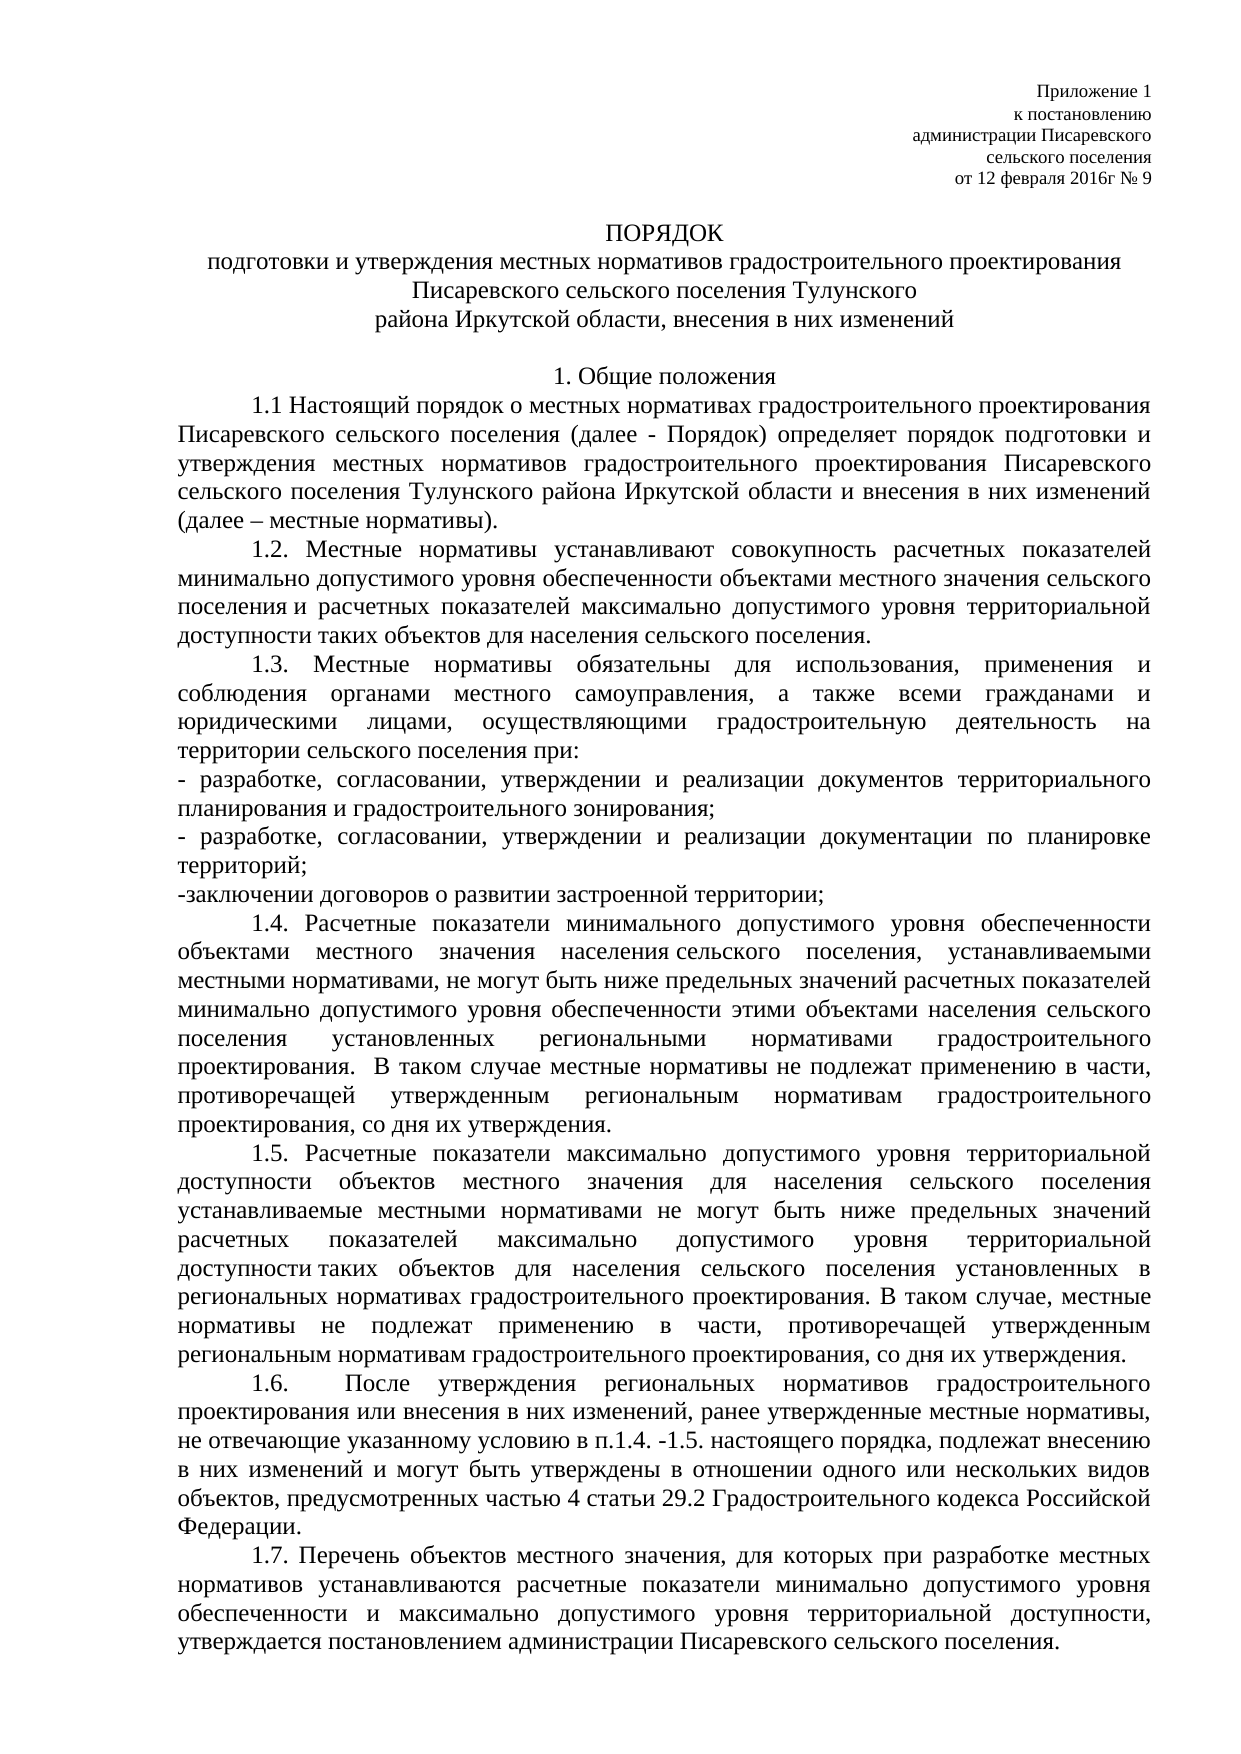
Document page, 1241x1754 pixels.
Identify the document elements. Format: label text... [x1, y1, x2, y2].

text 1.6. После утверждения региональных нормативов градостроительного проектирования или внесения в них изменений, ранее утвержденные местные нормативы, не отвечающие указанному условию в п.1.4. -1.5. настоящего порядка, подлежат внесению в них изменений и могут быть утверждены в отношении одного или нескольких видов объектов, предусмотренных частью 4 статьи 29.2 Градостроительного кодекса Российской Федерации. [177, 1368, 1152, 1540]
text -заключении договоров о развитии застроенной территории; [177, 879, 1152, 908]
text Приложение 1 [236, 74, 1152, 103]
text 1.3. Местные нормативы обязательны для использования, применения и соблюдения органами местного самоуправления, а также всеми гражданами и юридическими лицами, осуществляющими градостроительную деятельность на территории сельского поселения при: [177, 649, 1152, 764]
text к постановлению [177, 103, 1152, 124]
text от 12 февраля 2016г № 9 [177, 167, 1152, 189]
text ПОРЯДОК [177, 218, 1152, 246]
text сельского поселения [177, 146, 1152, 167]
text 1.4. Расчетные показатели минимального допустимого уровня обеспеченности объектами местного значения населения сельского поселения, устанавливаемыми местными нормативами, не могут быть ниже предельных значений расчетных показателей минимально допустимого уровня обеспеченности этими объектами населения сельского поселения установленных региональными нормативами градостроительного проектирования. В таком случае местные нормативы не подлежат применению в части, противоречащей утвержденным региональным нормативам градостроительного проектирования, со дня их утверждения. [177, 908, 1152, 1138]
text - разработке, согласовании, утверждении и реализации документов территориального планирования и градостроительного зонирования; [177, 764, 1152, 821]
text 1.2. Местные нормативы устанавливают совокупность расчетных показателей минимально допустимого уровня обеспеченности объектами местного значения сельского поселения и расчетных показателей максимально допустимого уровня территориальной доступности таких объектов для населения сельского поселения. [177, 534, 1152, 649]
text 1.1 Настоящий порядок о местных нормативах градостроительного проектирования Писаревского сельского поселения (далее - Порядок) определяет порядок подготовки и утверждения местных нормативов градостроительного проектирования Писаревского сельского поселения Тулунского района Иркутской области и внесения в них изменений (далее – местные нормативы). [177, 390, 1152, 534]
text 1. Общие положения [177, 361, 1152, 390]
text 1.7. Перечень объектов местного значения, для которых при разработке местных нормативов устанавливаются расчетные показатели минимально допустимого уровня обеспеченности и максимально допустимого уровня территориальной доступности, утверждается постановлением администрации Писаревского сельского поселения. [177, 1540, 1152, 1655]
text подготовки и утверждения местных нормативов градостроительного проектирования Писаревского сельского поселения Тулунского [177, 246, 1152, 304]
text - разработке, согласовании, утверждении и реализации документации по планировке территорий; [177, 821, 1152, 879]
text администрации Писаревского [177, 124, 1152, 146]
text 1.5. Расчетные показатели максимально допустимого уровня территориальной доступности объектов местного значения для населения сельского поселения устанавливаемые местными нормативами не могут быть ниже предельных значений расчетных показателей максимально допустимого уровня территориальной доступности таких объектов для населения сельского поселения установленных в региональных нормативах градостроительного проектирования. В таком случае, местные нормативы не подлежат применению в части, противоречащей утвержденным региональным нормативам градостроительного проектирования, со дня их утверждения. [177, 1138, 1152, 1368]
text района Иркутской области, внесения в них изменений [177, 304, 1152, 333]
